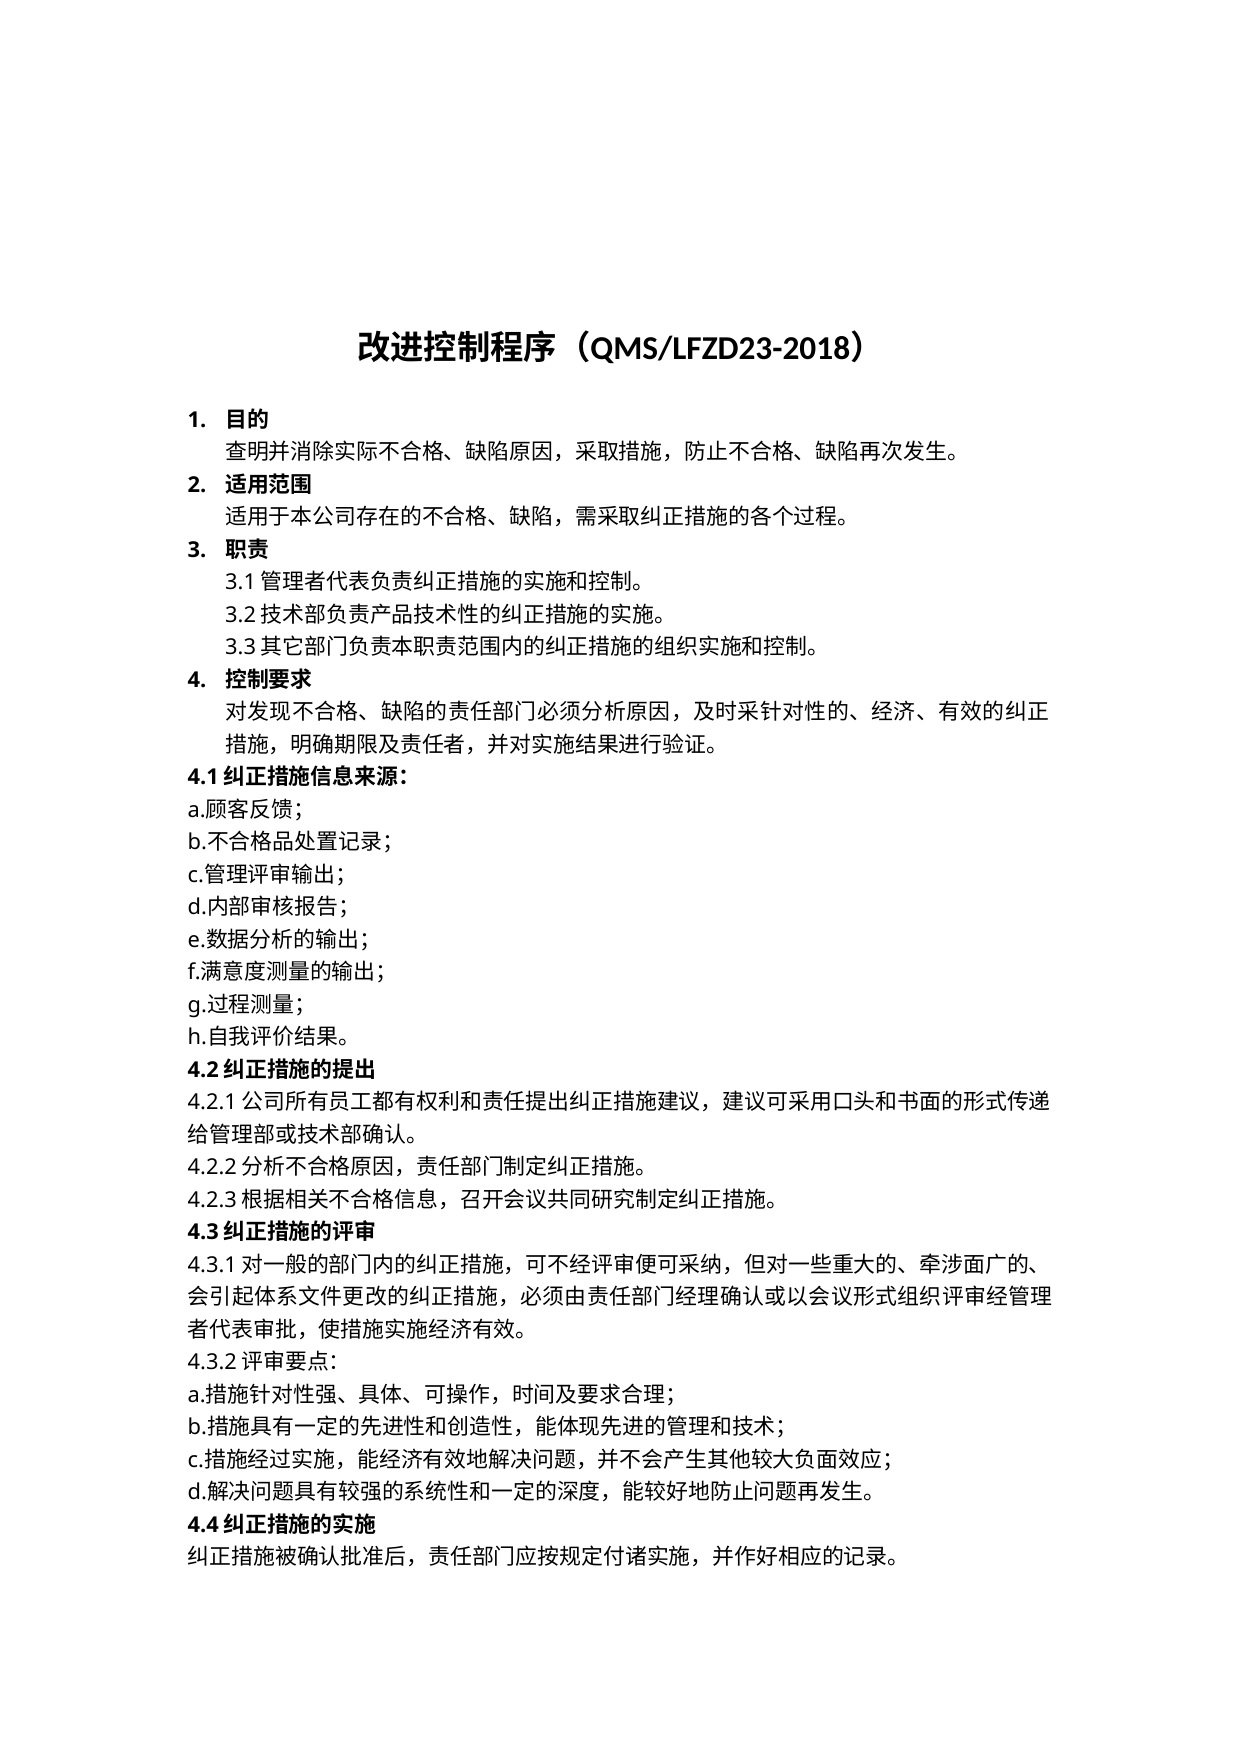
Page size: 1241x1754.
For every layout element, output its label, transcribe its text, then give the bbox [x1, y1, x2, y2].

text c.管理评审输出； [187, 856, 1053, 889]
text g.过程测量； [187, 986, 1053, 1019]
text 查明并消除实际不合格、缺陷原因，采取措施，防止不合格、缺陷再次发生。 [225, 434, 1053, 466]
text 4.2.1公司所有员工都有权利和责任提出纠正措施建议，建议可采用口头和书面的形式传递给管理部或技术部确认。 [187, 1084, 1053, 1149]
text d.内部审核报告； [187, 889, 1053, 921]
text 4.2.3根据相关不合格信息，召开会议共同研究制定纠正措施。 [187, 1181, 1053, 1214]
text 4.3.2评审要点： [187, 1344, 1053, 1376]
list 控制要求 [187, 661, 1053, 694]
text 改进控制程序（QMS/LFZD23-2018） [187, 312, 1053, 377]
text 4.2.2分析不合格原因，责任部门制定纠正措施。 [187, 1149, 1053, 1181]
text d.解决问题具有较强的系统性和一定的深度，能较好地防止问题再发生。 [187, 1474, 1053, 1506]
text a.措施针对性强、具体、可操作，时间及要求合理； [187, 1376, 1053, 1409]
list 职责 [187, 531, 1053, 564]
text 4.3纠正措施的评审 [187, 1214, 1053, 1246]
text f.满意度测量的输出； [187, 954, 1053, 986]
text 4.2纠正措施的提出 [187, 1051, 1053, 1084]
text 纠正措施被确认批准后，责任部门应按规定付诸实施，并作好相应的记录。 [187, 1539, 1053, 1571]
text 适用于本公司存在的不合格、缺陷，需采取纠正措施的各个过程。 [225, 499, 1053, 531]
text a.顾客反馈； [187, 791, 1053, 824]
list 目的 [187, 401, 1053, 434]
text e.数据分析的输出； [187, 921, 1053, 954]
text c.措施经过实施，能经济有效地解决问题，并不会产生其他较大负面效应； [187, 1441, 1053, 1474]
text 4.3.1对一般的部门内的纠正措施，可不经评审便可采纳，但对一些重大的、牵涉面广的、会引起体系文件更改的纠正措施，必须由责任部门经理确认或以会议形式组织评审经管理者代表审批，使措施实施经济有效。 [187, 1246, 1053, 1344]
list 适用范围 [187, 466, 1053, 499]
text 4.1纠正措施信息来源： [187, 759, 1053, 791]
text b.不合格品处置记录； [187, 824, 1053, 856]
text b.措施具有一定的先进性和创造性，能体现先进的管理和技术； [187, 1409, 1053, 1441]
text h.自我评价结果。 [187, 1019, 1053, 1051]
text 3.2技术部负责产品技术性的纠正措施的实施。 [225, 596, 1053, 629]
text 3.1管理者代表负责纠正措施的实施和控制。 [225, 564, 1053, 596]
text 3.3其它部门负责本职责范围内的纠正措施的组织实施和控制。 [225, 629, 1053, 661]
text 对发现不合格、缺陷的责任部门必须分析原因，及时采针对性的、经济、有效的纠正措施，明确期限及责任者，并对实施结果进行验证。 [225, 694, 1053, 759]
text 4.4纠正措施的实施 [187, 1506, 1053, 1539]
